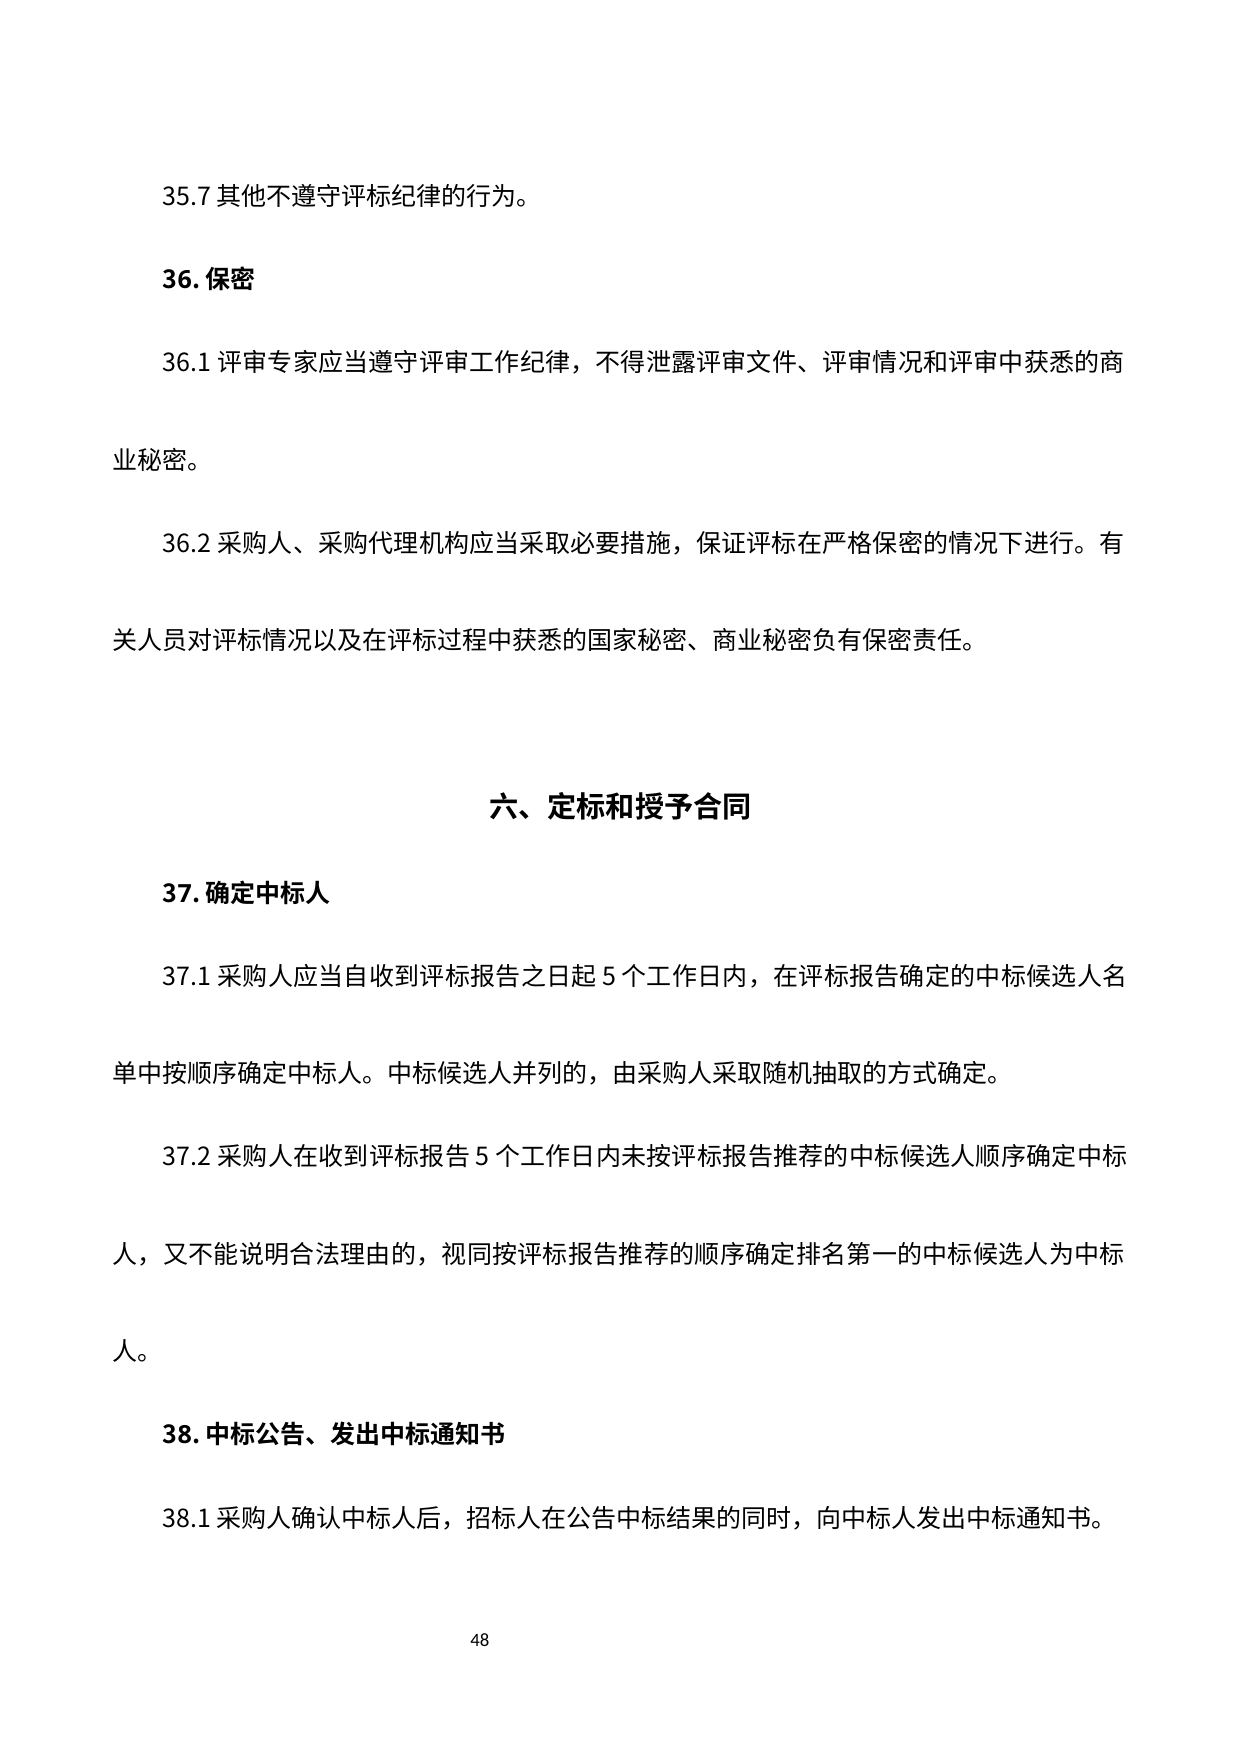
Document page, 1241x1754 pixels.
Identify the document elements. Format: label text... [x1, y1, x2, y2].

text 38.1 采购人确认中标人后，招标人在公告中标结果的同时，向中标人发出中标通知书。 [112, 1484, 1128, 1549]
text 36.1 评审专家应当遵守评审工作纪律，不得泄露评审文件、评审情况和评审中获悉的商业秘密。 [112, 328, 1128, 491]
text 37.2 采购人在收到评标报告5个工作日内未按评标报告推荐的中标候选人顺序确定中标人，又不能说明合法理由的，视同按评标报告推荐的顺序确定排名第一的中标候选人为中标人。 [112, 1122, 1128, 1382]
text 36. 保密 [112, 245, 1128, 310]
text 六、定标和授予合同 [112, 773, 1128, 838]
text 37.1 采购人应当自收到评标报告之日起5个工作日内，在评标报告确定的中标候选人名单中按顺序确定中标人。中标候选人并列的，由采购人采取随机抽取的方式确定。 [112, 942, 1128, 1104]
text 35.7 其他不遵守评标纪律的行为。 [112, 162, 1128, 227]
text 38. 中标公告、发出中标通知书 [112, 1401, 1128, 1466]
text 36.2 采购人、采购代理机构应当采取必要措施，保证评标在严格保密的情况下进行。有关人员对评标情况以及在评标过程中获悉的国家秘密、商业秘密负有保密责任。 [112, 509, 1128, 671]
text 37. 确定中标人 [112, 859, 1128, 924]
